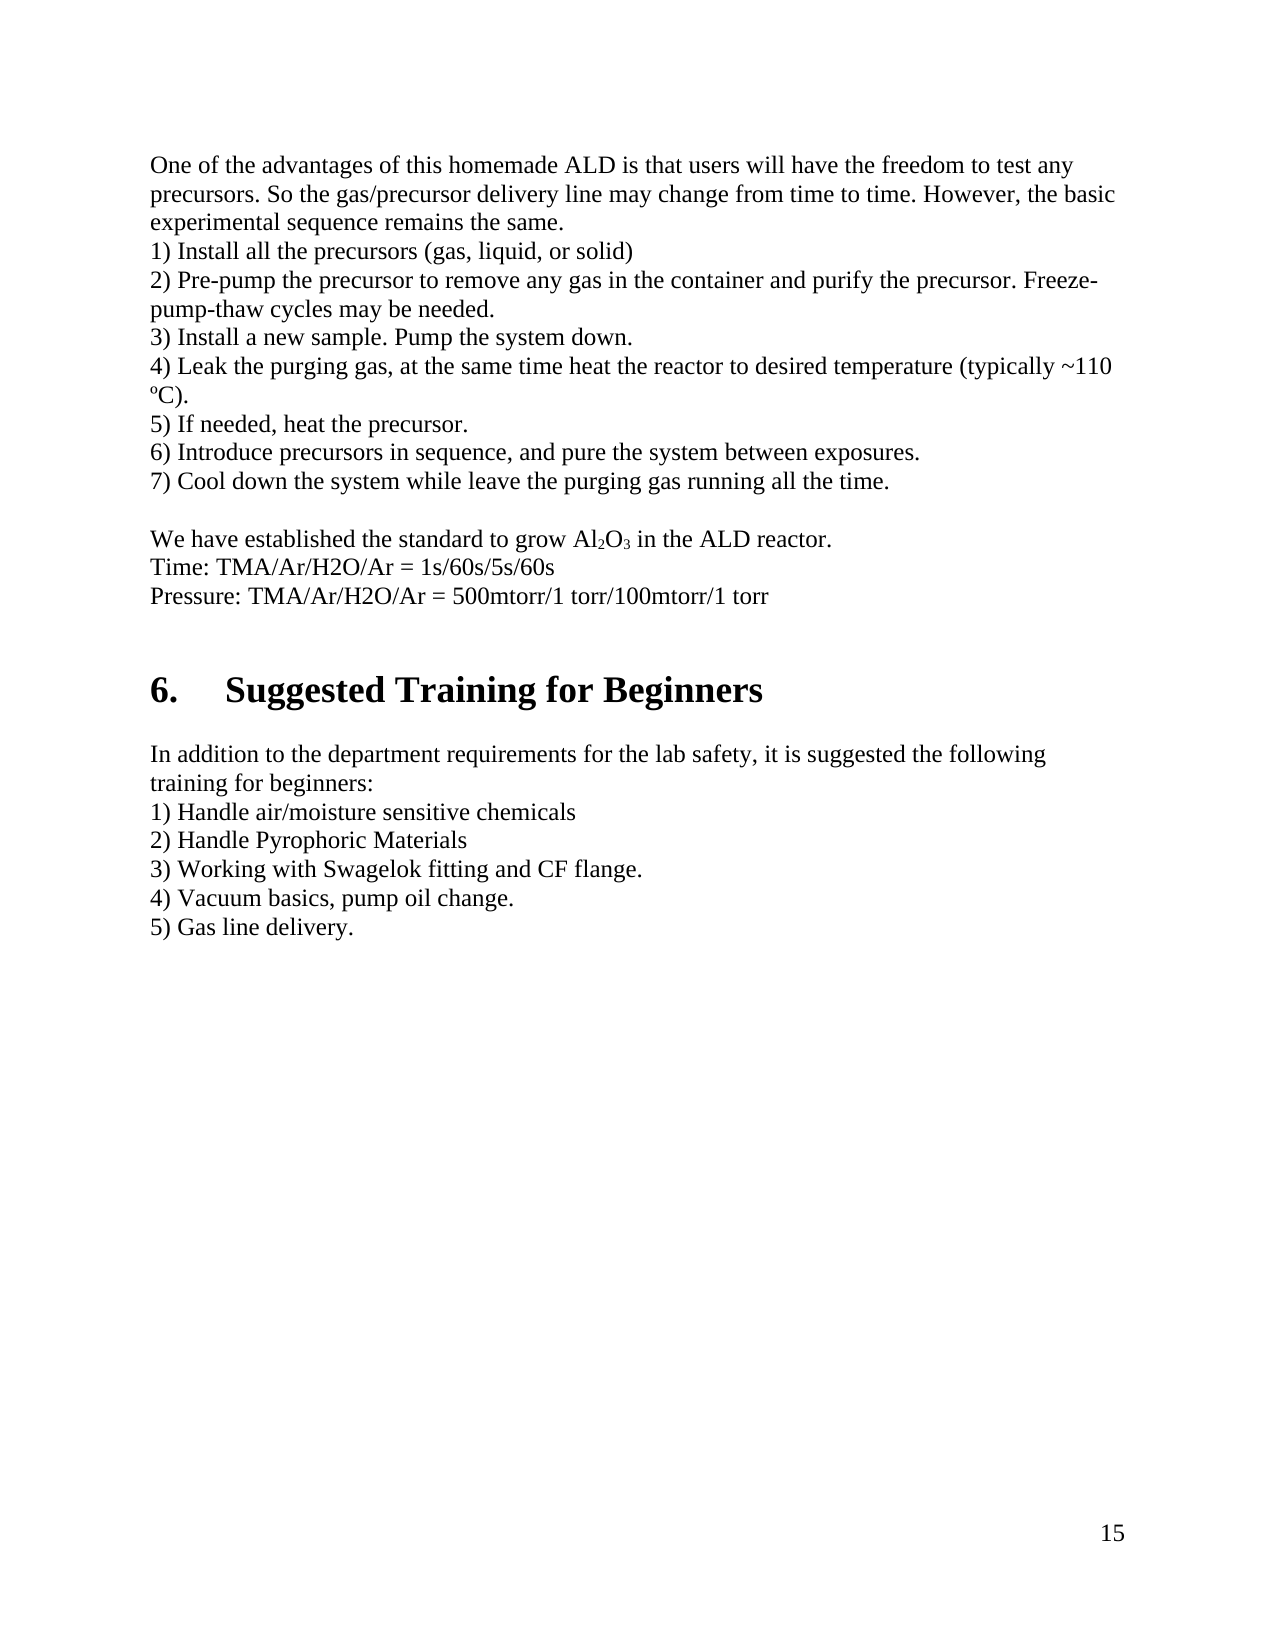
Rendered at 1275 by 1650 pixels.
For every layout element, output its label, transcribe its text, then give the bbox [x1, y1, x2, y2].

text We have established the standard to grow Al2O3 in the ALD reactor. [150, 524, 1125, 552]
list Suggested Training for Beginners [150, 667, 1125, 711]
text One of the advantages of this homemade ALD is that users will have the freedom to test any precursors. So the gas/precursor delivery line may change from time to time. However, the basic experimental sequence remains the same. [150, 150, 1125, 236]
text 3) Install a new sample. Pump the system down. [150, 322, 1125, 351]
text 6) Introduce precursors in sequence, and pure the system between exposures. [150, 437, 1125, 466]
text 5) Gas line delivery. [150, 912, 1125, 941]
text 4) Vacuum basics, pump oil change. [150, 883, 1125, 912]
text 3) Working with Swagelok fitting and CF flange. [150, 854, 1125, 883]
text 5) If needed, heat the precursor. [150, 409, 1125, 437]
text Pressure: TMA/Ar/H2O/Ar = 500mtorr/1 torr/100mtorr/1 torr [150, 581, 1125, 610]
text 7) Cool down the system while leave the purging gas running all the time. [150, 466, 1125, 495]
text 2) Handle Pyrophoric Materials [150, 826, 1125, 854]
text 4) Leak the purging gas, at the same time heat the reactor to desired temperature (typically ~110 ºC). [150, 351, 1125, 409]
text 1) Install all the precursors (gas, liquid, or solid) [150, 236, 1125, 265]
text In addition to the department requirements for the lab safety, it is suggested the following training for beginners: [150, 739, 1125, 797]
text 2) Pre-pump the precursor to remove any gas in the container and purify the precursor. Freeze-pump-thaw cycles may be needed. [150, 265, 1125, 322]
text 1) Handle air/moisture sensitive chemicals [150, 797, 1125, 826]
text Time: TMA/Ar/H2O/Ar = 1s/60s/5s/60s [150, 552, 1125, 581]
